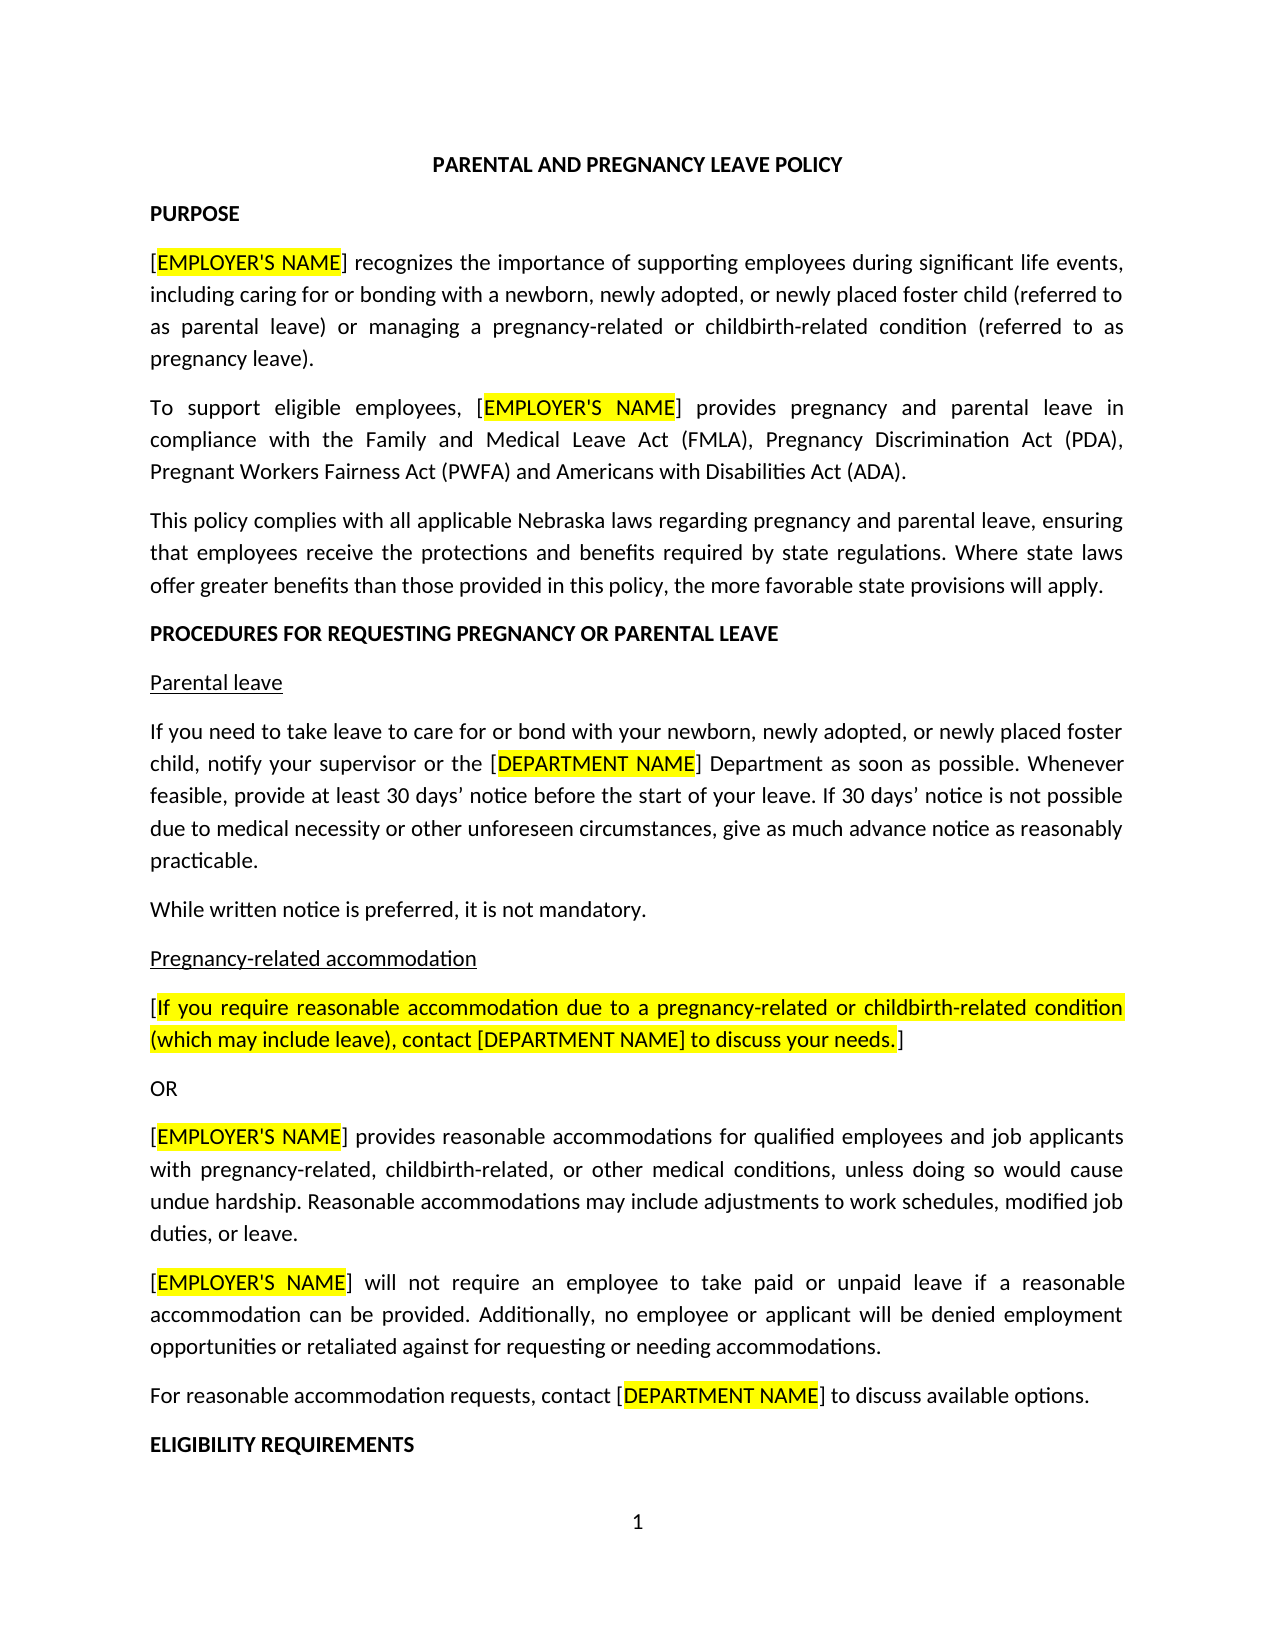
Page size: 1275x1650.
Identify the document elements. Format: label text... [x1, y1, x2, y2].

text PARENTAL AND PREGNANCY LEAVE POLICY [150, 150, 1125, 178]
text If you need to take leave to care for or bond with your newborn, newly adopted, or newly placed foster child, notify your supervisor or the [DEPARTMENT NAME] Department as soon as possible. Whenever feasible, provide at least 30 days’ notice before the start of your leave. If 30 days’ notice is not possible due to medical necessity or other unforeseen circumstances, give as much advance notice as reasonably practicable. [150, 717, 1125, 874]
text [EMPLOYER'S NAME] provides reasonable accommodations for qualified employees and job applicants with pregnancy-related, childbirth-related, or other medical conditions, unless doing so would cause undue hardship. Reasonable accommodations may include adjustments to work schedules, modified job duties, or leave. [150, 1122, 1125, 1247]
text [EMPLOYER'S NAME] recognizes the importance of supporting employees during significant life events, including caring for or bonding with a newborn, newly adopted, or newly placed foster child (referred to as parental leave) or managing a pregnancy-related or childbirth-related condition (referred to as pregnancy leave). [150, 248, 1125, 372]
text OR [150, 1074, 1125, 1102]
text To support eligible employees, [EMPLOYER'S NAME] provides pregnancy and parental leave in compliance with the Family and Medical Leave Act (FMLA), Pregnancy Discrimination Act (PDA), Pregnant Workers Fairness Act (PWFA) and Americans with Disabilities Act (ADA). [150, 393, 1125, 486]
text For reasonable accommodation requests, contact [DEPARTMENT NAME] to discuss available options. [150, 1381, 624, 1409]
text ELIGIBILITY REQUIREMENTS [150, 1430, 1125, 1458]
text Parental leave [150, 668, 1125, 696]
text PROCEDURES FOR REQUESTING PREGNANCY OR PARENTAL LEAVE [150, 619, 1125, 648]
text Pregnancy-related accommodation [150, 944, 1125, 972]
text While written notice is preferred, it is not mandatory. [150, 895, 1125, 923]
text [EMPLOYER'S NAME] will not require an employee to take paid or unpaid leave if a reasonable accommodation can be provided. Additionally, no employee or applicant will be denied employment opportunities or retaliated against for requesting or needing accommodations. [150, 1268, 1125, 1360]
text For reasonable accommodation requests, contact [DEPARTMENT NAME] to discuss available options. [818, 1381, 1125, 1409]
text PURPOSE [150, 199, 1125, 227]
text [If you require reasonable accommodation due to a pregnancy-related or childbirth-related condition (which may include leave), contact [DEPARTMENT NAME] to discuss your needs.] [150, 993, 1125, 1053]
text This policy complies with all applicable Nebraska laws regarding pregnancy and parental leave, ensuring that employees receive the protections and benefits required by state regulations. Where state laws offer greater benefits than those provided in this policy, the more favorable state provisions will apply. [150, 506, 1125, 599]
